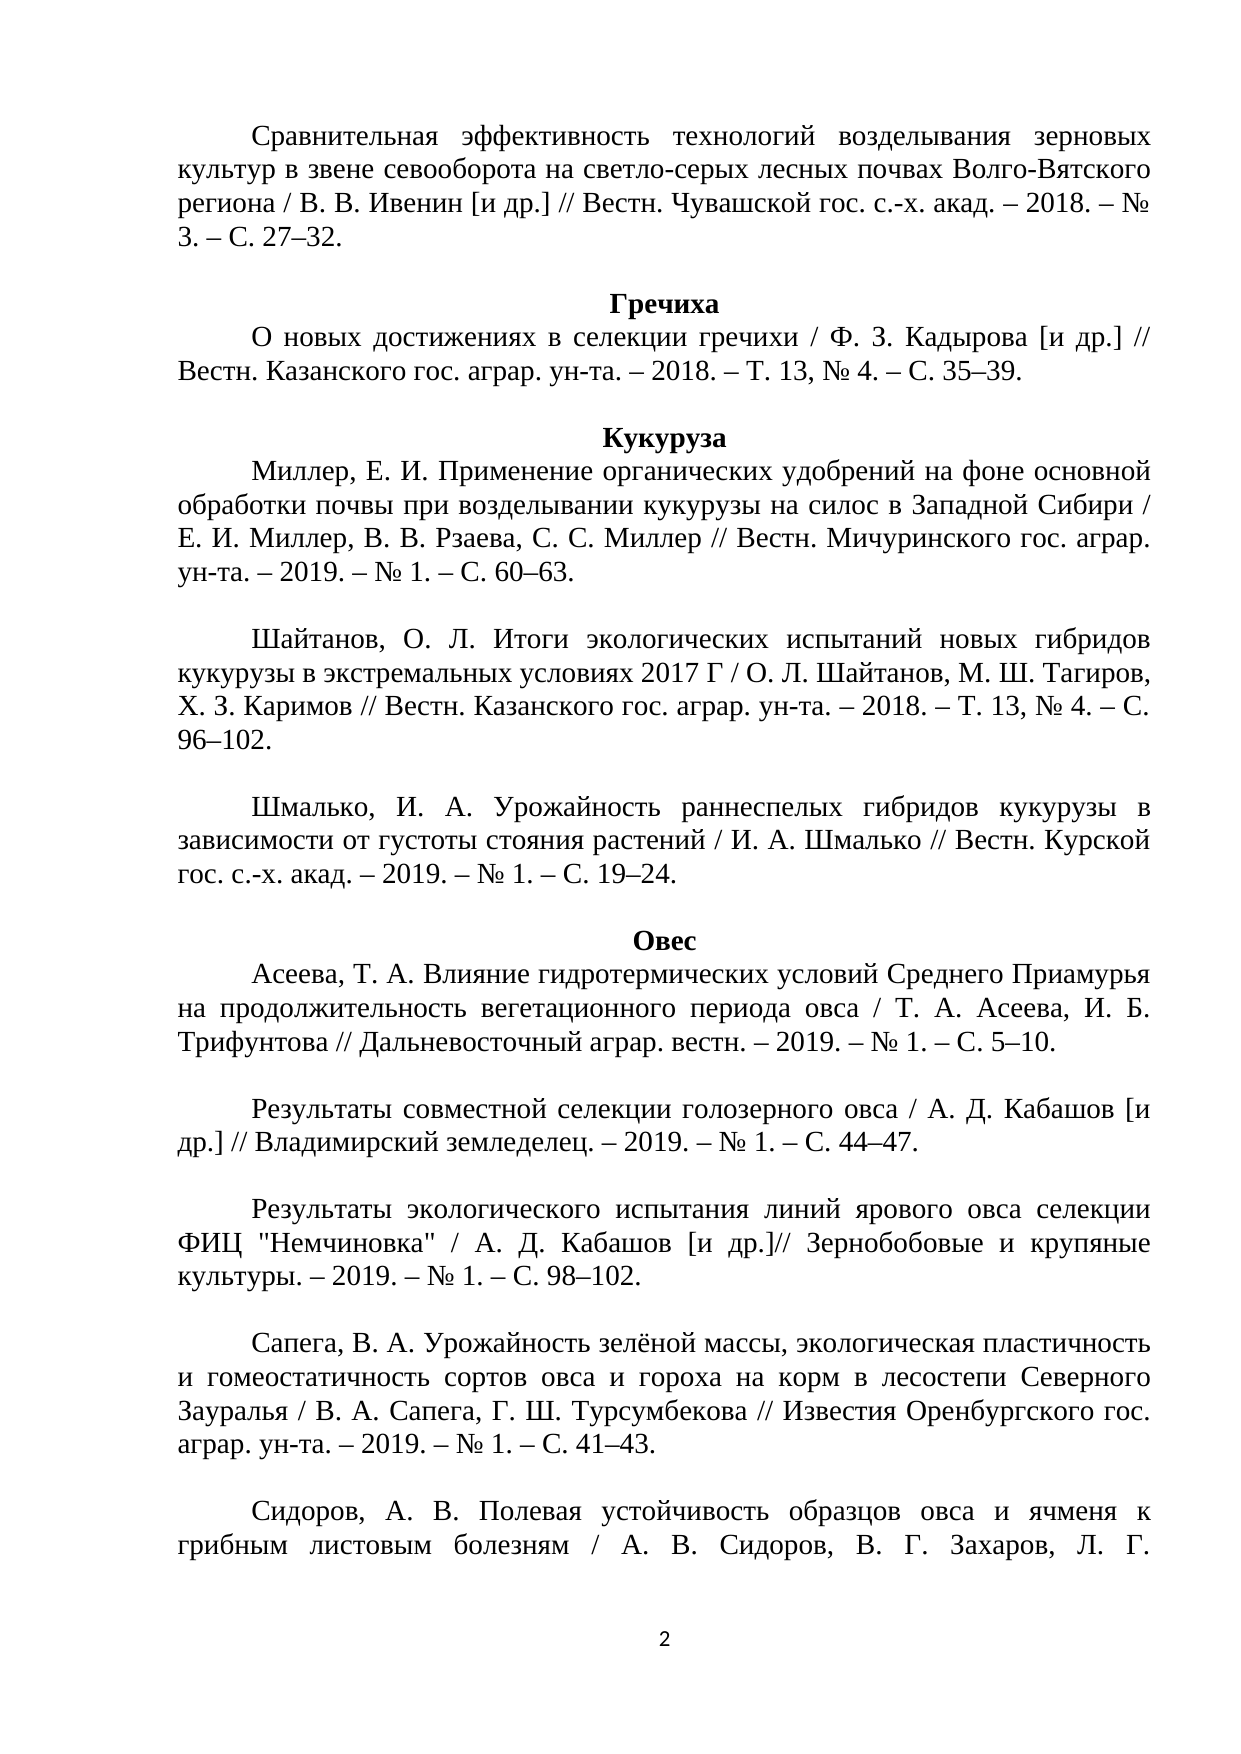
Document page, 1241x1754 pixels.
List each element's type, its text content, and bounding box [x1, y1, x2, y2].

text Шмалько, И. А. Урожайность раннеспелых гибридов кукурузы в зависимости от густоты стояния растений / И. А. Шмалько // Вестн. Курской гос. с.-х. акад. – 2019. – № 1. – С. 19–24. [177, 789, 1152, 889]
text Овес [177, 923, 1152, 957]
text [177, 1493, 1152, 1560]
text Результаты экологического испытания линий ярового овса селекции ФИЦ "Немчиновка" / А. Д. Кабашов [и др.]// Зернобобовые и крупяные культуры. – 2019. – № 1. – С. 98–102. [177, 1191, 1152, 1292]
text Асеева, Т. А. Влияние гидротермических условий Среднего Приамурья на продолжительность вегетационного периода овса / Т. А. Асеева, И. Б. Трифунтова // Дальневосточный аграр. вестн. – 2019. – № 1. – С. 5–10. [177, 957, 1152, 1057]
text Шайтанов, О. Л. Итоги экологических испытаний новых гибридов кукурузы в экстремальных условиях 2017 Г / О. Л. Шайтанов, М. Ш. Тагиров, Х. З. Каримов // Вестн. Казанского гос. аграр. ун-та. – 2018. – Т. 13, № 4. – С. 96–102. [177, 621, 1152, 755]
text Миллер, Е. И. Применение органических удобрений на фоне основной обработки почвы при возделывании кукурузы на силос в Западной Сибири / Е. И. Миллер, В. В. Рзаева, С. С. Миллер // Вестн. Мичуринского гос. аграр. ун-та. – 2019. – № 1. – С. 60–63. [177, 453, 1152, 588]
text Сравнительная эффективность технологий возделывания зерновых культур в звене севооборота на светло-серых лесных почвах Волго-Вятского региона / В. В. Ивенин [и др.] // Вестн. Чувашской гос. с.-х. акад. – 2018. – № 3. – С. 27–32. [177, 118, 1152, 252]
text Кукуруза [177, 420, 1152, 453]
text Гречиха [177, 286, 1152, 319]
text Сапега, В. А. Урожайность зелёной массы, экологическая пластичность и гомеостатичность сортов овса и гороха на корм в лесостепи Северного Зауралья / В. А. Сапега, Г. Ш. Турсумбекова // Известия Оренбургского гос. аграр. ун-та. – 2019. – № 1. – С. 41–43. [177, 1326, 1152, 1460]
text О новых достижениях в селекции гречихи / Ф. З. Кадырова [и др.] // Вестн. Казанского гос. аграр. ун-та. – 2018. – Т. 13, № 4. – С. 35–39. [177, 319, 1152, 386]
text Результаты совместной селекции голозерного овса / А. Д. Кабашов [и др.] // Владимирский земледелец. – 2019. – № 1. – С. 44–47. [177, 1091, 1152, 1158]
